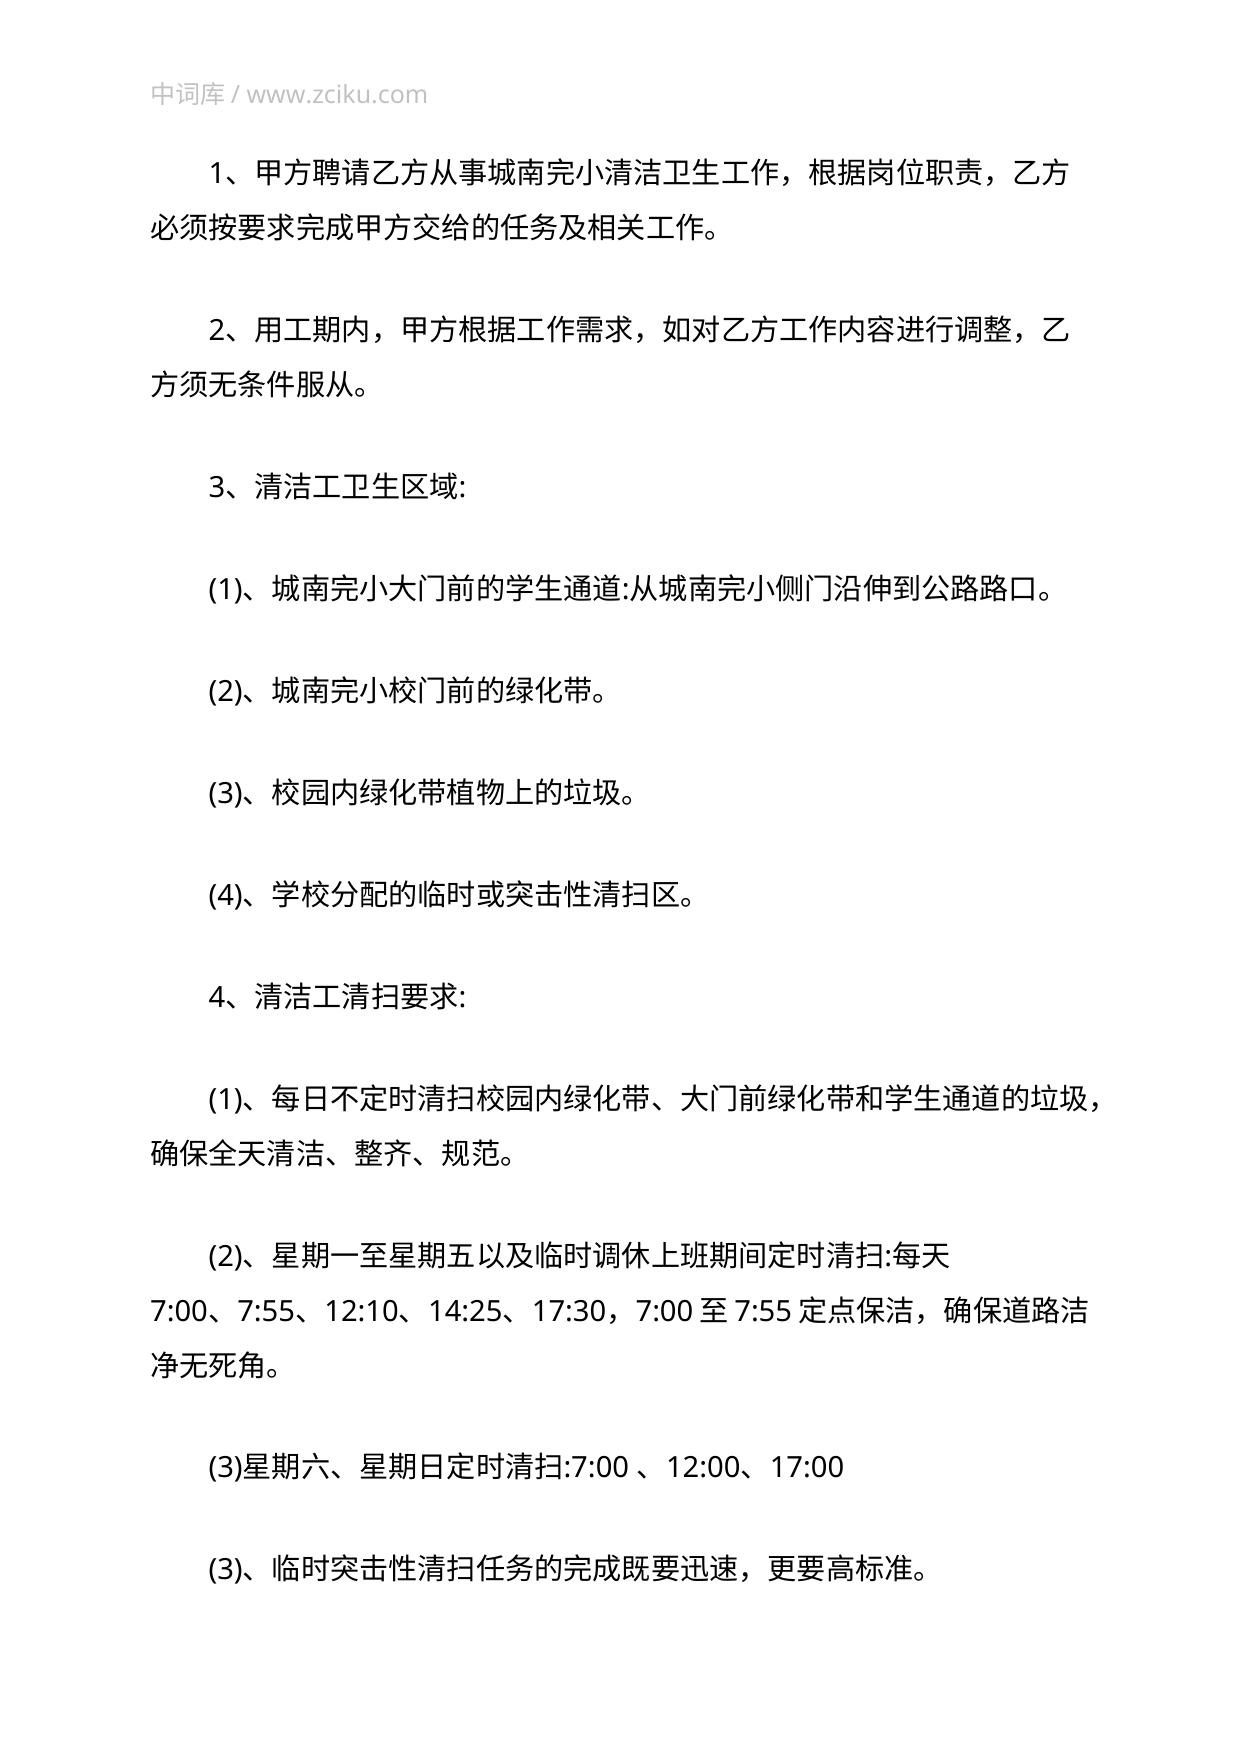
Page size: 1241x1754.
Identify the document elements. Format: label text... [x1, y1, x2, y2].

text (3)、临时突击性清扫任务的完成既要迅速，更要高标准。 [150, 1546, 1090, 1588]
text (2)、星期一至星期五以及临时调休上班期间定时清扫:每天7:00、7:55、12:10、14:25、17:30，7:00至7:55定点保洁，确保道路洁净无死角。 [150, 1232, 1090, 1384]
text 3、清洁工卫生区域: [150, 463, 1090, 506]
text 2、用工期内，甲方根据工作需求，如对乙方工作内容进行调整，乙方须无条件服从。 [150, 307, 1090, 404]
text (3)星期六、星期日定时清扫:7:00 、12:00、17:00 [150, 1444, 1090, 1486]
text (1)、每日不定时清扫校园内绿化带、大门前绿化带和学生通道的垃圾，确保全天清洁、整齐、规范。 [150, 1075, 1090, 1173]
text (2)、城南完小校门前的绿化带。 [150, 667, 1090, 710]
text 4、清洁工清扫要求: [150, 973, 1090, 1016]
text (3)、校园内绿化带植物上的垃圾。 [150, 769, 1090, 812]
text (4)、学校分配的临时或突击性清扫区。 [150, 871, 1090, 914]
text (1)、城南完小大门前的学生通道:从城南完小侧门沿伸到公路路口。 [150, 566, 1090, 608]
text 1、甲方聘请乙方从事城南完小清洁卫生工作，根据岗位职责，乙方必须按要求完成甲方交给的任务及相关工作。 [150, 150, 1090, 247]
